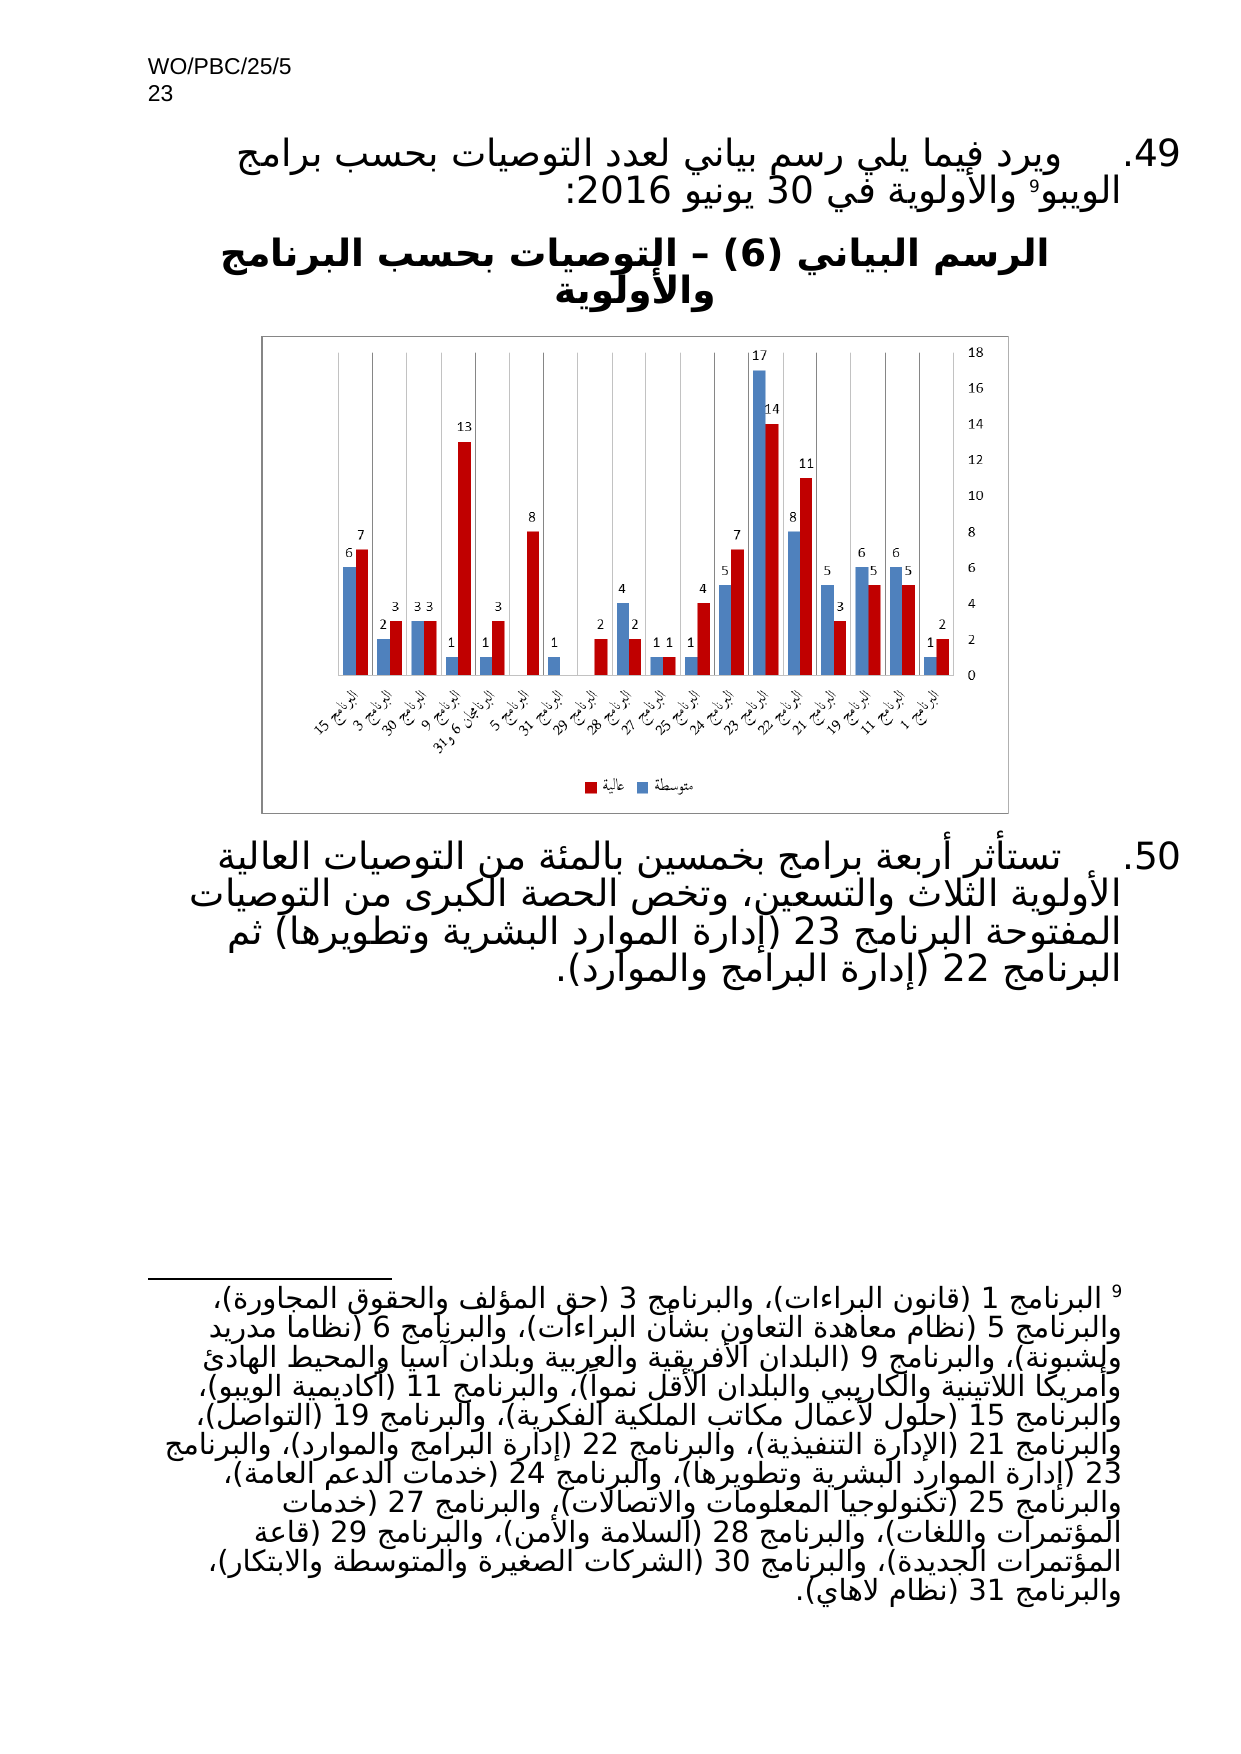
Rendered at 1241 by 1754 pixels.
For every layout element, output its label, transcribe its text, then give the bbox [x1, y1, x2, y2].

list ‏ويرد فيما يلي رسم بياني لعدد التوصيات بحسب برامج الويبو والأولوية في 30 يونيو 2016: [148, 136, 1122, 211]
list تستأثر أربعة برامج بخمسين بالمئة من التوصيات العالية الأولوية الثلاث والتسعين، وتخص الحصة الكبرى من التوصيات المفتوحة البرنامج 23 (إدارة الموارد البشرية وتطويرها) ثم البرنامج 22 (إدارة البرامج والموارد). [148, 839, 1122, 989]
picture [261, 336, 1009, 814]
text الرسم البياني (6) – التوصيات بحسب البرنامج والأولوية [148, 236, 1122, 311]
